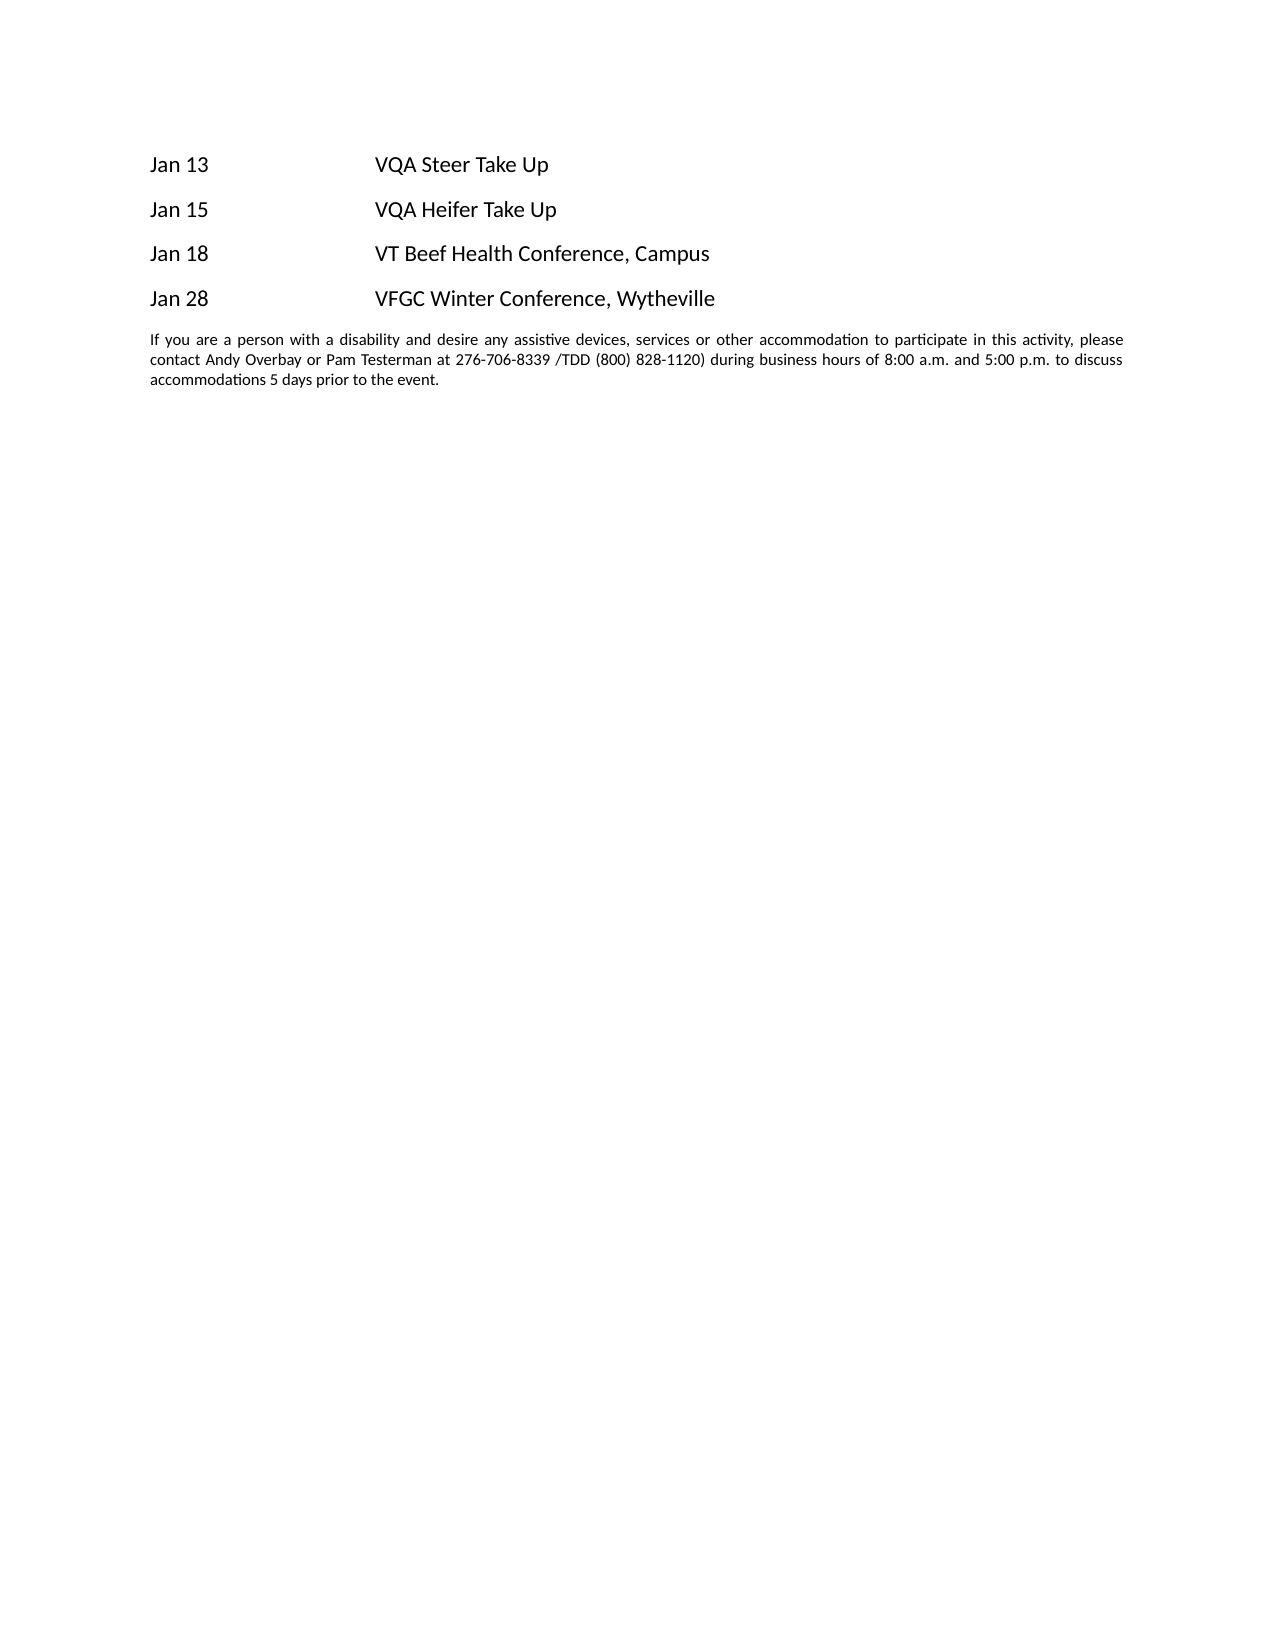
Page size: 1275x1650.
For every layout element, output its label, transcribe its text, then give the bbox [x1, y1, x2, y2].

text Jan 18 VT Beef Health Conference, Campus [150, 239, 1125, 267]
text Jan 15 VQA Heifer Take Up [150, 195, 1125, 223]
text If you are a person with a disability and desire any assistive devices, services or other accommodation to participate in this activity, please contact Andy Overbay or Pam Testerman at 276-706-8339 /TDD (800) 828-1120) during business hours of 8:00 a.m. and 5:00 p.m. to discuss accommodations 5 days prior to the event. [150, 329, 1125, 390]
text Jan 13 VQA Steer Take Up [150, 150, 1125, 178]
text Jan 28 VFGC Winter Conference, Wytheville [150, 284, 1125, 312]
